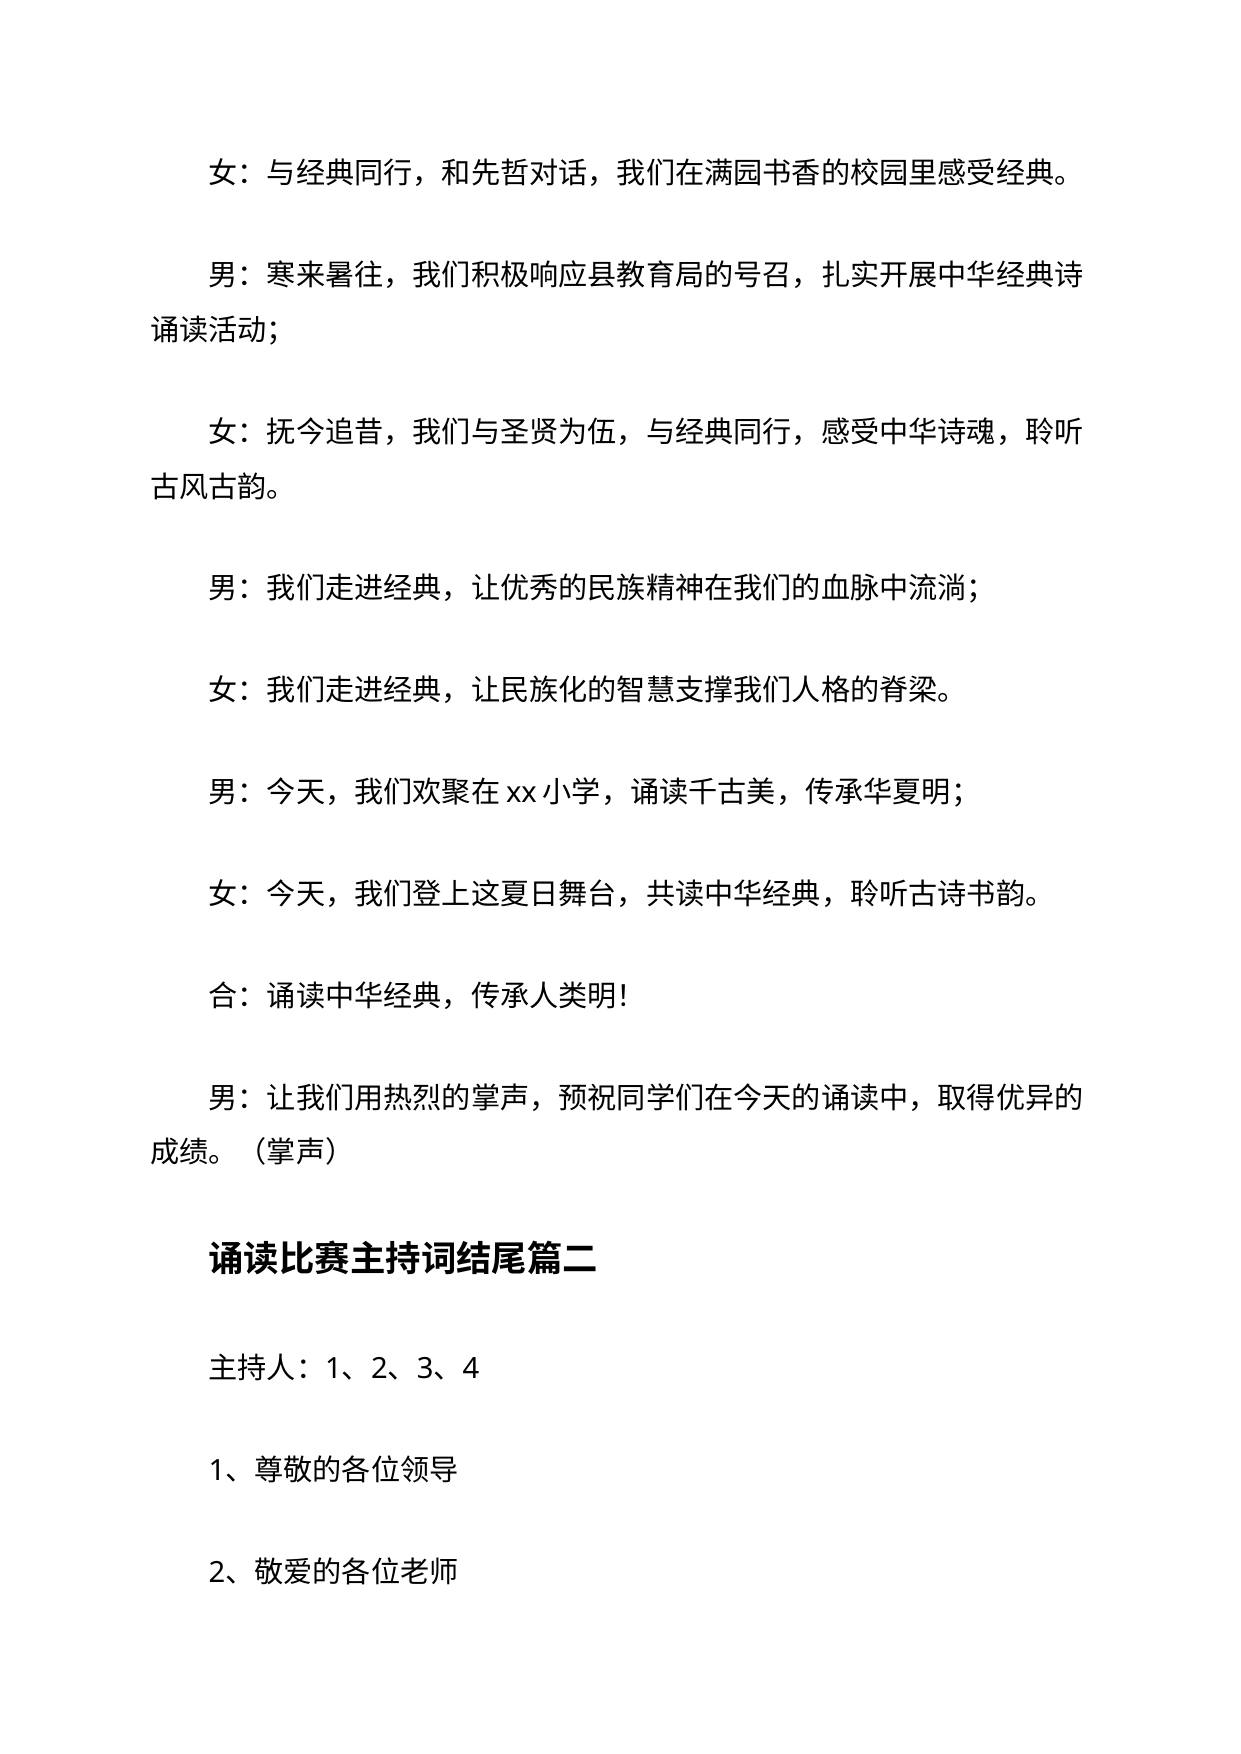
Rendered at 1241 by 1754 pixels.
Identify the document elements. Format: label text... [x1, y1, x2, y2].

text 女：今天，我们登上这夏日舞台，共读中华经典，聆听古诗书韵。 [150, 871, 1090, 913]
text 合：诵读中华经典，传承人类明！ [150, 972, 1090, 1015]
text 男：我们走进经典，让优秀的民族精神在我们的血脉中流淌； [150, 565, 1090, 607]
text 主持人：1、2、3、4 [150, 1344, 1090, 1387]
text 2、敬爱的各位老师 [150, 1548, 1090, 1591]
text 男：让我们用热烈的掌声，预祝同学们在今天的诵读中，取得优异的成绩。（掌声） [150, 1074, 1090, 1171]
text 女：我们走进经典，让民族化的智慧支撑我们人格的脊梁。 [150, 667, 1090, 709]
text 1、尊敬的各位领导 [150, 1446, 1090, 1489]
text 男：寒来暑往，我们积极响应县教育局的号召，扎实开展中华经典诗诵读活动； [150, 252, 1090, 349]
text 女：与经典同行，和先哲对话，我们在满园书香的校园里感受经典。 [150, 150, 1090, 192]
text 男：今天，我们欢聚在xx小学，诵读千古美，传承华夏明； [150, 769, 1090, 811]
text 女：抚今追昔，我们与圣贤为伍，与经典同行，感受中华诗魂，聆听古风古韵。 [150, 408, 1090, 506]
text 诵读比赛主持词结尾篇二 [150, 1231, 1090, 1282]
